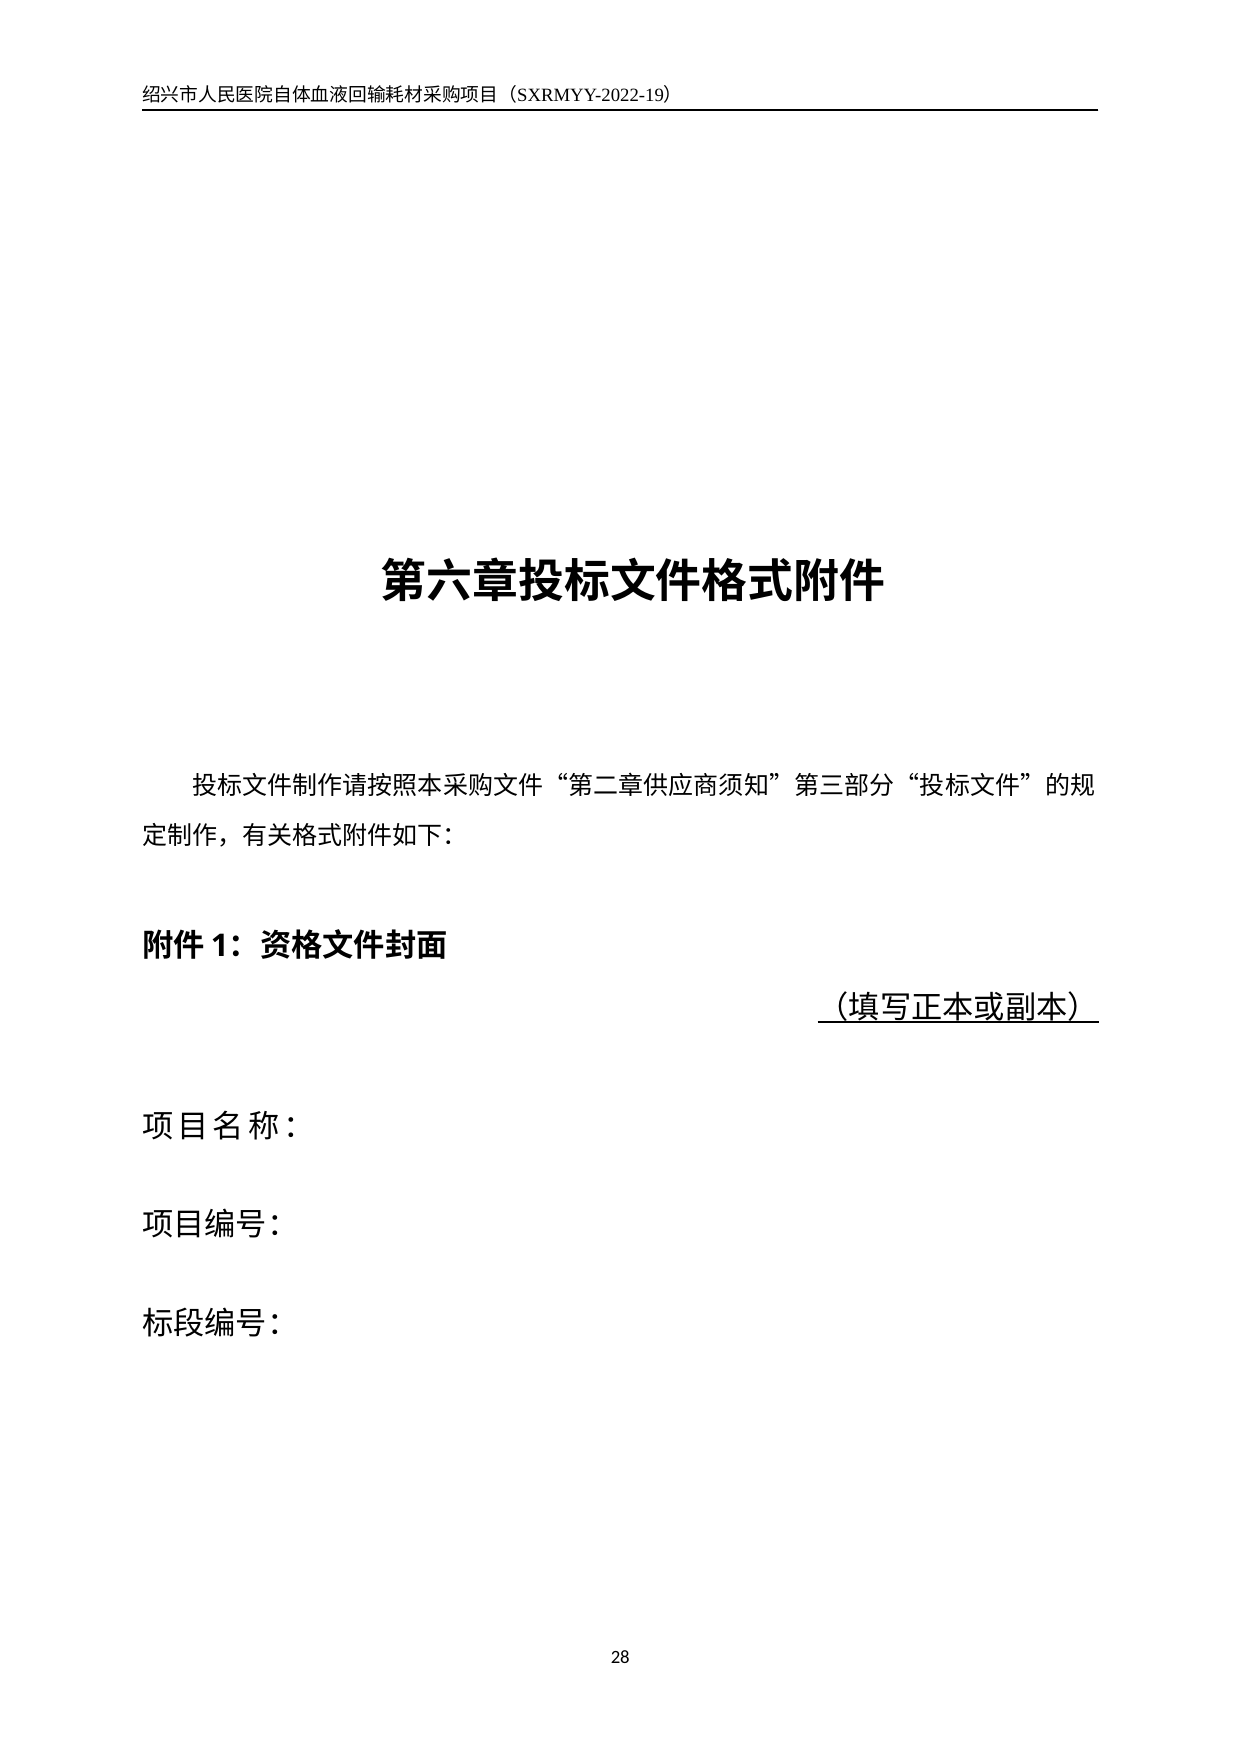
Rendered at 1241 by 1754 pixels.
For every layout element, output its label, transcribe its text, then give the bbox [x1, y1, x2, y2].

text （填写正本或副本） [142, 982, 1098, 1027]
text 项目编号： [142, 1189, 1098, 1254]
text 项目名称： [142, 1091, 1110, 1156]
subtitle 第六章投标文件格式附件 [142, 529, 1098, 626]
text 附件1：资格文件封面 [142, 920, 1098, 966]
text 标段编号： [142, 1288, 1098, 1353]
text 投标文件制作请按照本采购文件“第二章供应商须知”第三部分“投标文件”的规定制作，有关格式附件如下： [142, 754, 1098, 854]
